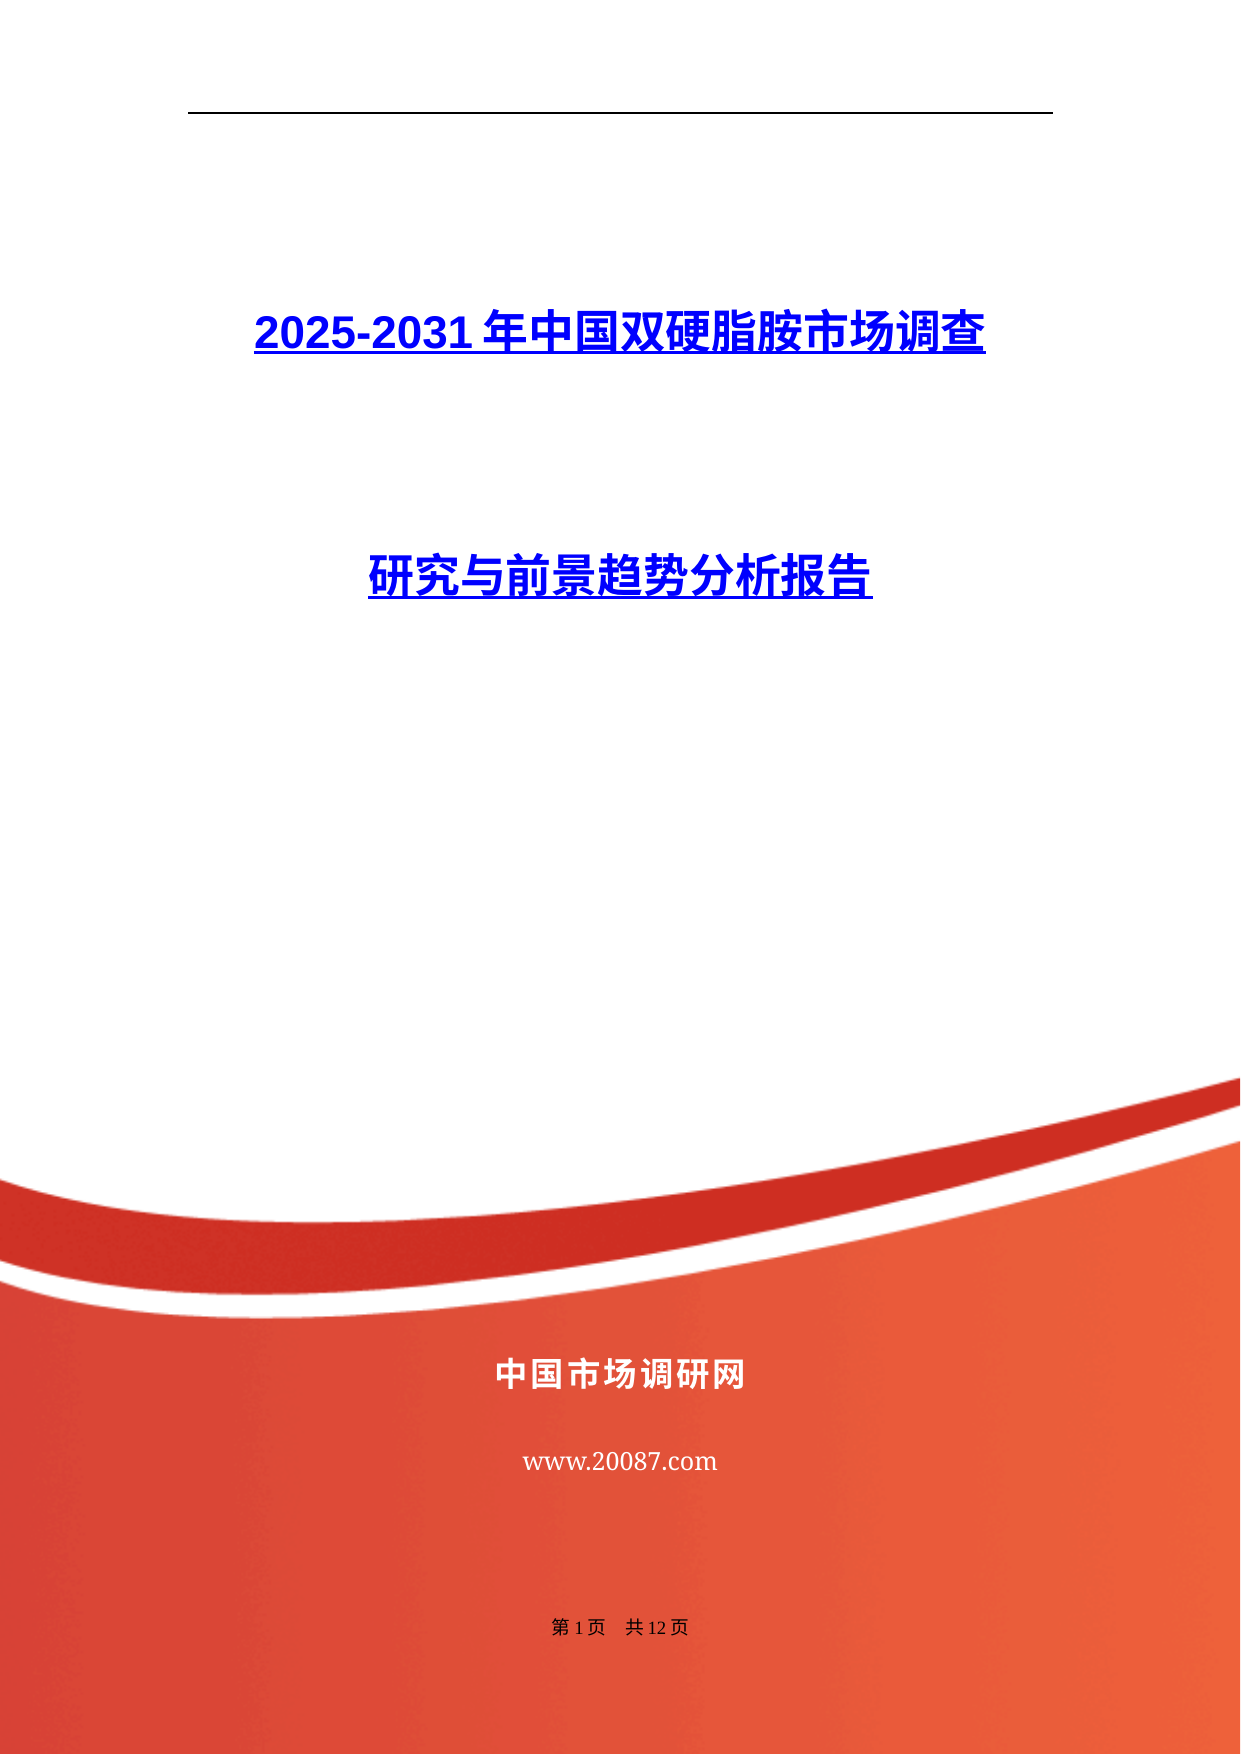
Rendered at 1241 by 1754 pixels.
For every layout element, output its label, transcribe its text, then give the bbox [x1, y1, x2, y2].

picture [0, 1006, 1241, 1754]
table_header 2025-2031年中国双硬脂胺市场调查研究与前景趋势分析报告 [188, 207, 1053, 773]
subtitle 中国市场调研网 [187, 1339, 1053, 1404]
text www.20087.com [187, 1428, 1053, 1493]
